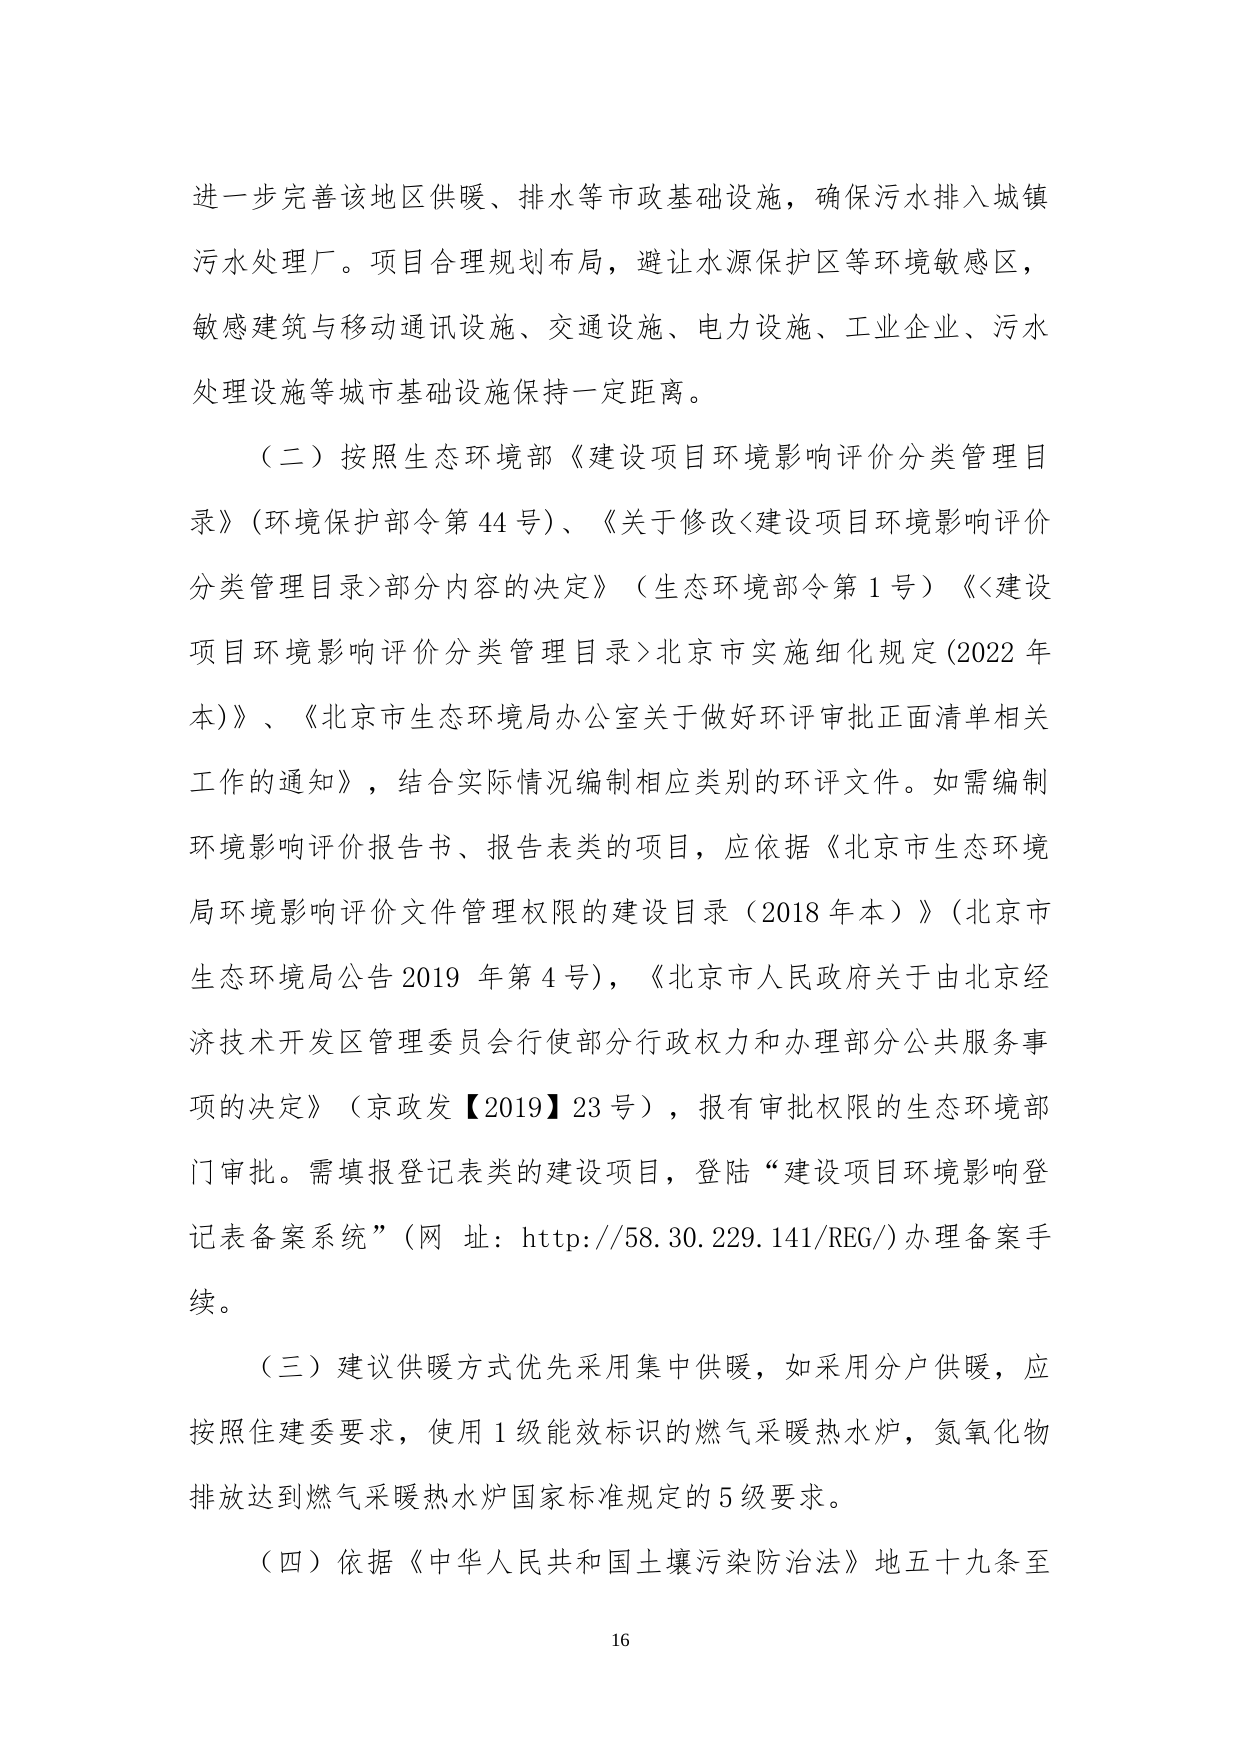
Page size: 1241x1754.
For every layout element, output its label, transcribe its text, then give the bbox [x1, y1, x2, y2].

text （三）建议供暖方式优先采用集中供暖，如采用分户供暖，应按照住建委要求，使用1级能效标识的燃气采暖热水炉，氮氧化物排放达到燃气采暖热水炉国家标准规定的5级要求。 [187, 1332, 1053, 1527]
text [187, 1527, 1053, 1592]
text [191, 162, 1053, 422]
text （二）按照生态环境部《建设项目环境影响评价分类管理目录》(环境保护部令第44号)、《关于修改<建设项目环境影响评价分类管理目录>部分内容的决定》（生态环境部令第1号）《<建设项目环境影响评价分类管理目录>北京市实施细化规定(2022年本)》、《北京市生态环境局办公室关于做好环评审批正面清单相关工作的通知》，结合实际情况编制相应类别的环评文件。如需编制环境影响评价报告书、报告表类的项目，应依据《北京市生态环境局环境影响评价文件管理权限的建设目录（2018年本）》(北京市生态环境局公告2019 年第4号)，《北京市人民政府关于由北京经济技术开发区管理委员会行使部分行政权力和办理部分公共服务事项的决定》（京政发【2019】23号），报有审批权限的生态环境部门审批。需填报登记表类的建设项目，登陆“建设项目环境影响登记表备案系统”(网 址: http://58.30.229.141/REG/)办理备案手续。 [187, 422, 1053, 1332]
